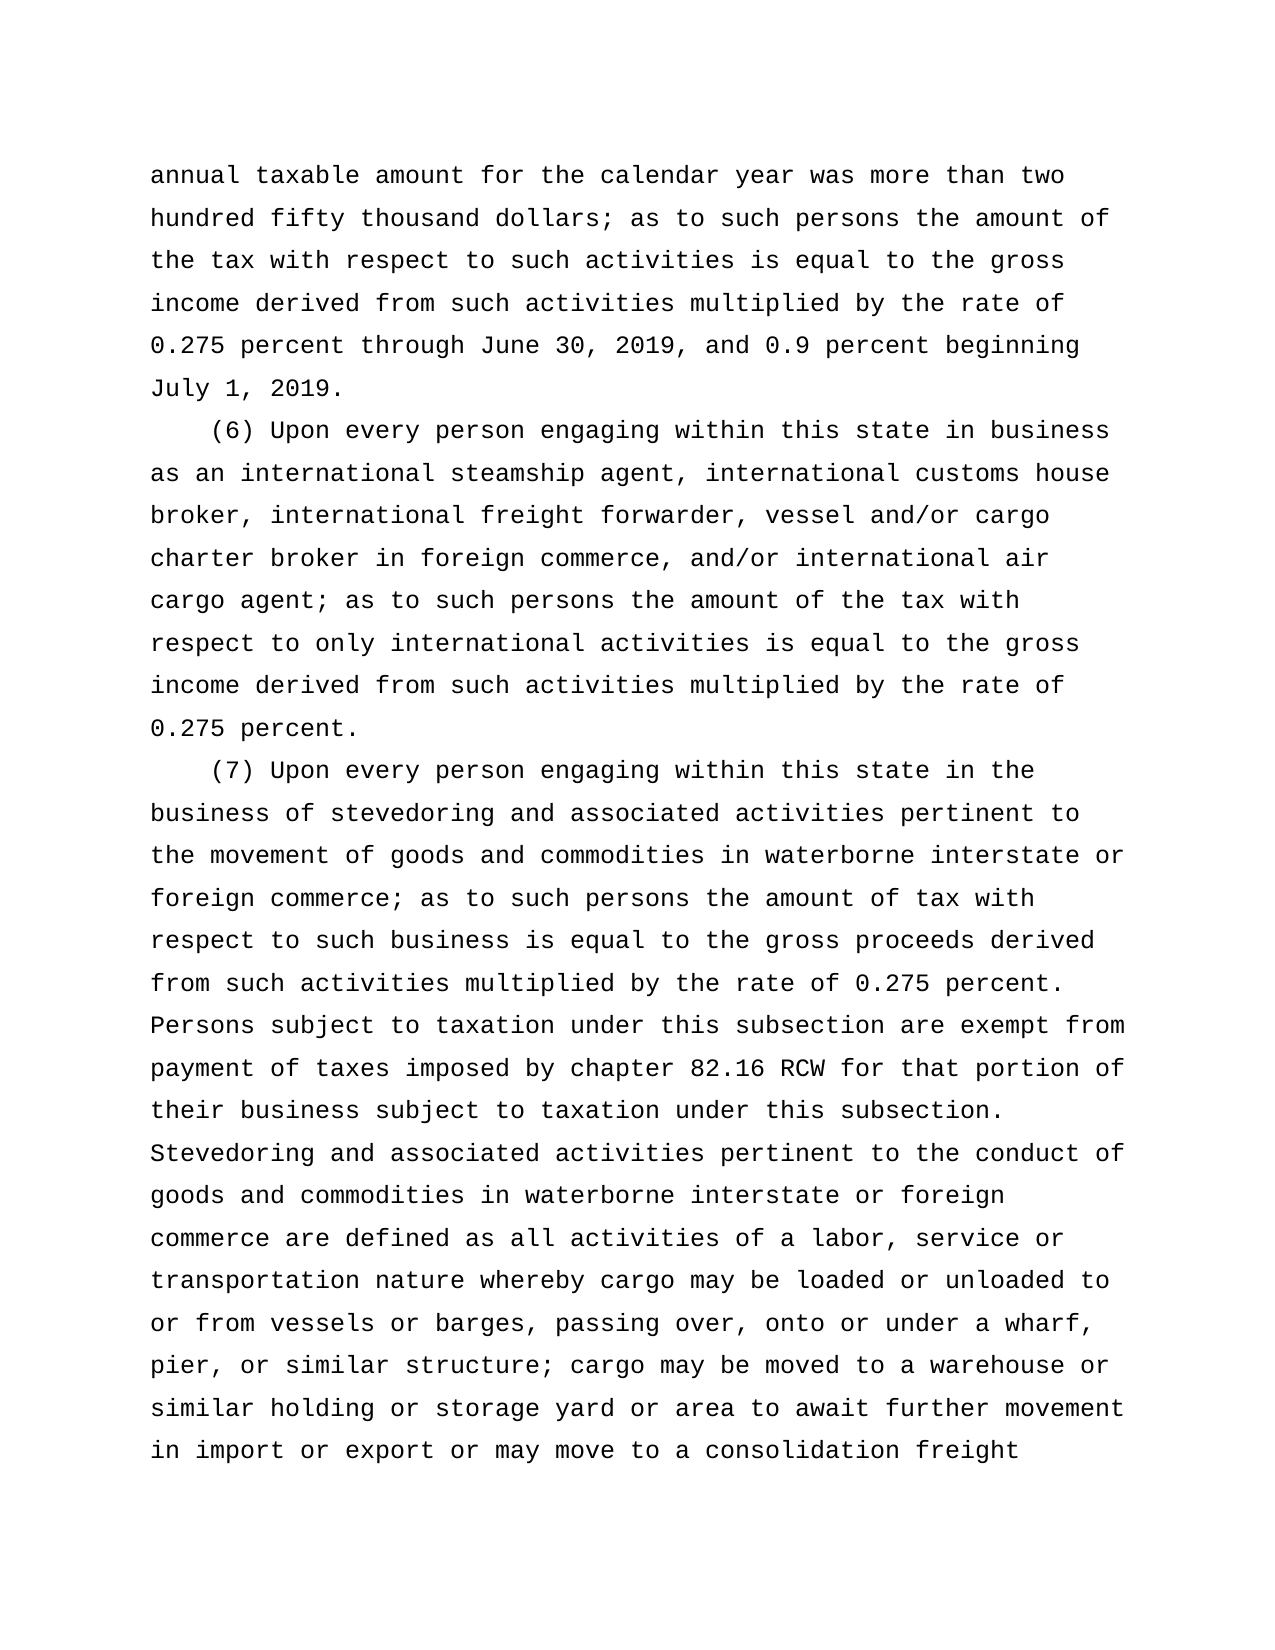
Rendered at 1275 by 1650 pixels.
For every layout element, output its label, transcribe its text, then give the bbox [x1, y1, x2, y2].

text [150, 745, 1125, 1467]
text (6) Upon every person engaging within this state in business as an international steamship agent, international customs house broker, international freight forwarder, vessel and/or cargo charter broker in foreign commerce, and/or international air cargo agent; as to such persons the amount of the tax with respect to only international activities is equal to the gross income derived from such activities multiplied by the rate of 0.275 percent. [150, 405, 1125, 745]
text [150, 150, 1125, 405]
